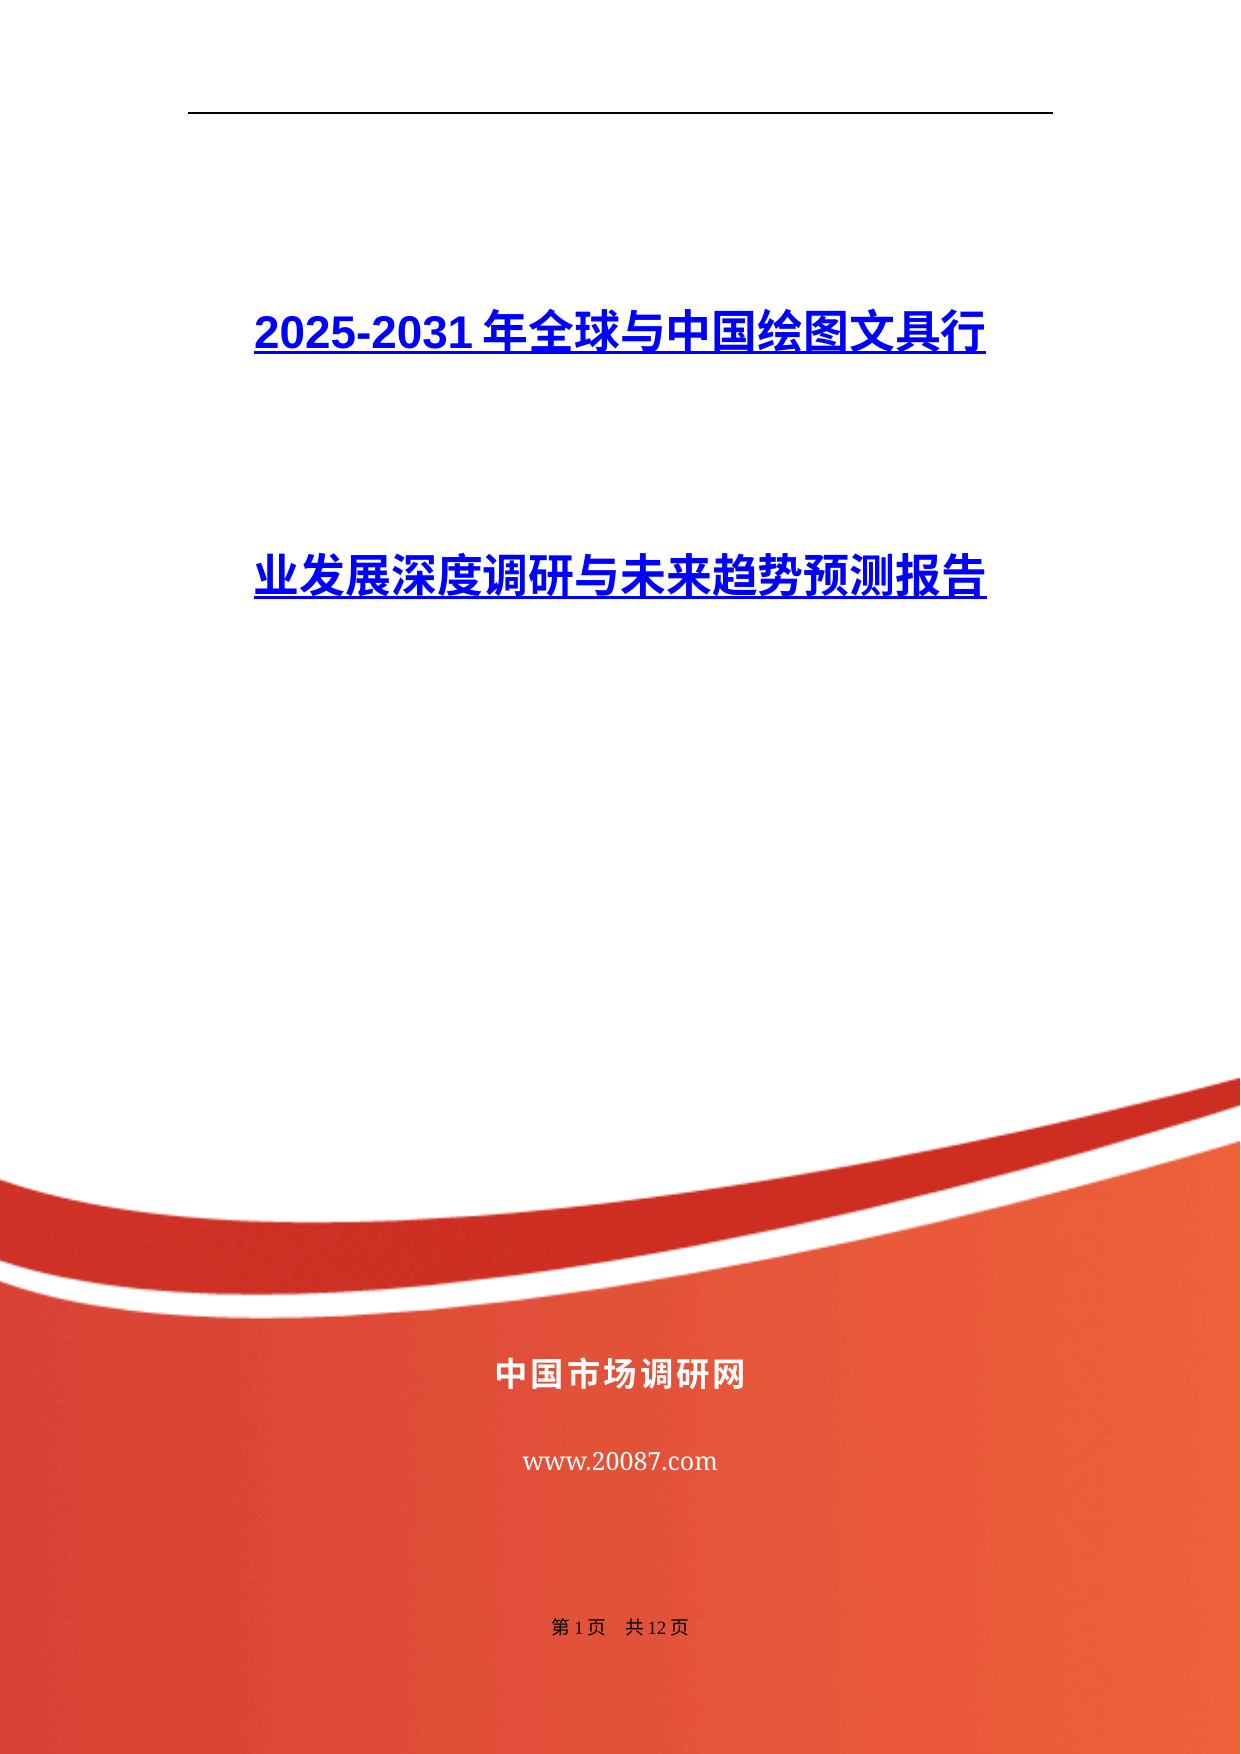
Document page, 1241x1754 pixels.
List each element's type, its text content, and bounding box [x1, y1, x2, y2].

subtitle 中国市场调研网 [187, 1339, 1053, 1404]
table_header 2025-2031年全球与中国绘图文具行业发展深度调研与未来趋势预测报告 [188, 207, 1053, 773]
picture [0, 1006, 1241, 1754]
text www.20087.com [187, 1428, 1053, 1493]
